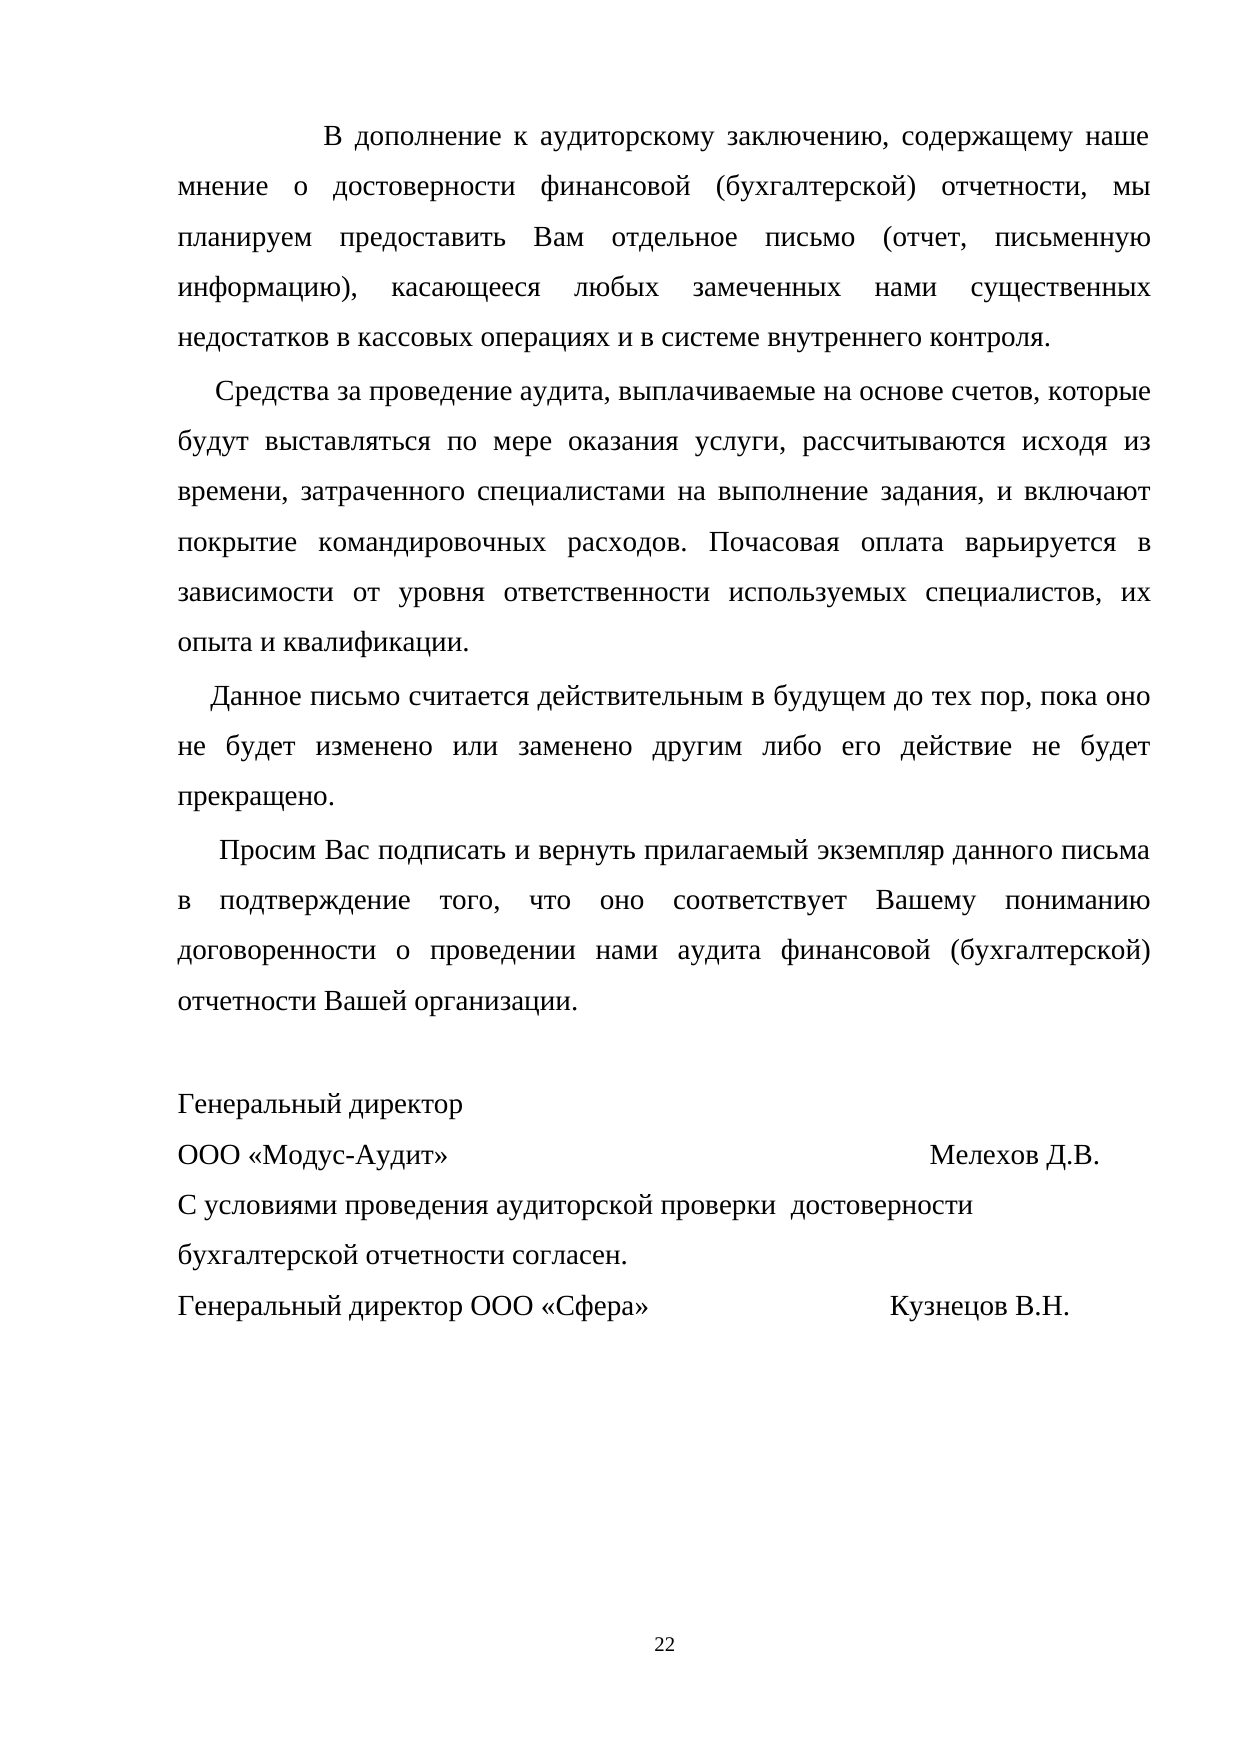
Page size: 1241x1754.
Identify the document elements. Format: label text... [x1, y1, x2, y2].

text В дополнение к аудиторскому заключению, содержащему наше мнение о достоверности финансовой (бухгалтерской) отчетности, мы планируем предоставить Вам отдельное письмо (отчет, письменную информацию), касающееся любых замеченных нами существенных недостатков в кассовых операциях и в системе внутреннего контроля. [177, 118, 1152, 353]
text Генеральный директор ООО «Сфера» Кузнецов В.Н. [177, 1288, 1152, 1321]
text ООО «Модус-Аудит» Мелехов Д.В. [177, 1137, 1152, 1170]
text С условиями проведения аудиторской проверки достоверности бухгалтерской отчетности согласен. [177, 1187, 1152, 1271]
text Просим Вас подписать и вернуть прилагаемый экземпляр данного письма в подтверждение того, что оно соответствует Вашему пониманию договоренности о проведении нами аудита финансовой (бухгалтерской) отчетности Вашей организации. [177, 832, 1152, 1016]
text Данное письмо считается действительным в будущем до тех пор, пока оно не будет изменено или заменено другим либо его действие не будет прекращено. [177, 678, 1152, 812]
text Средства за проведение аудита, выплачиваемые на основе счетов, которые будут выставляться по мере оказания услуги, рассчитываются исходя из времени, затраченного специалистами на выполнение задания, и включают покрытие командировочных расходов. Почасовая оплата варьируется в зависимости от уровня ответственности используемых специалистов, их опыта и квалификации. [177, 373, 1152, 658]
text Генеральный директор [177, 1087, 1152, 1120]
